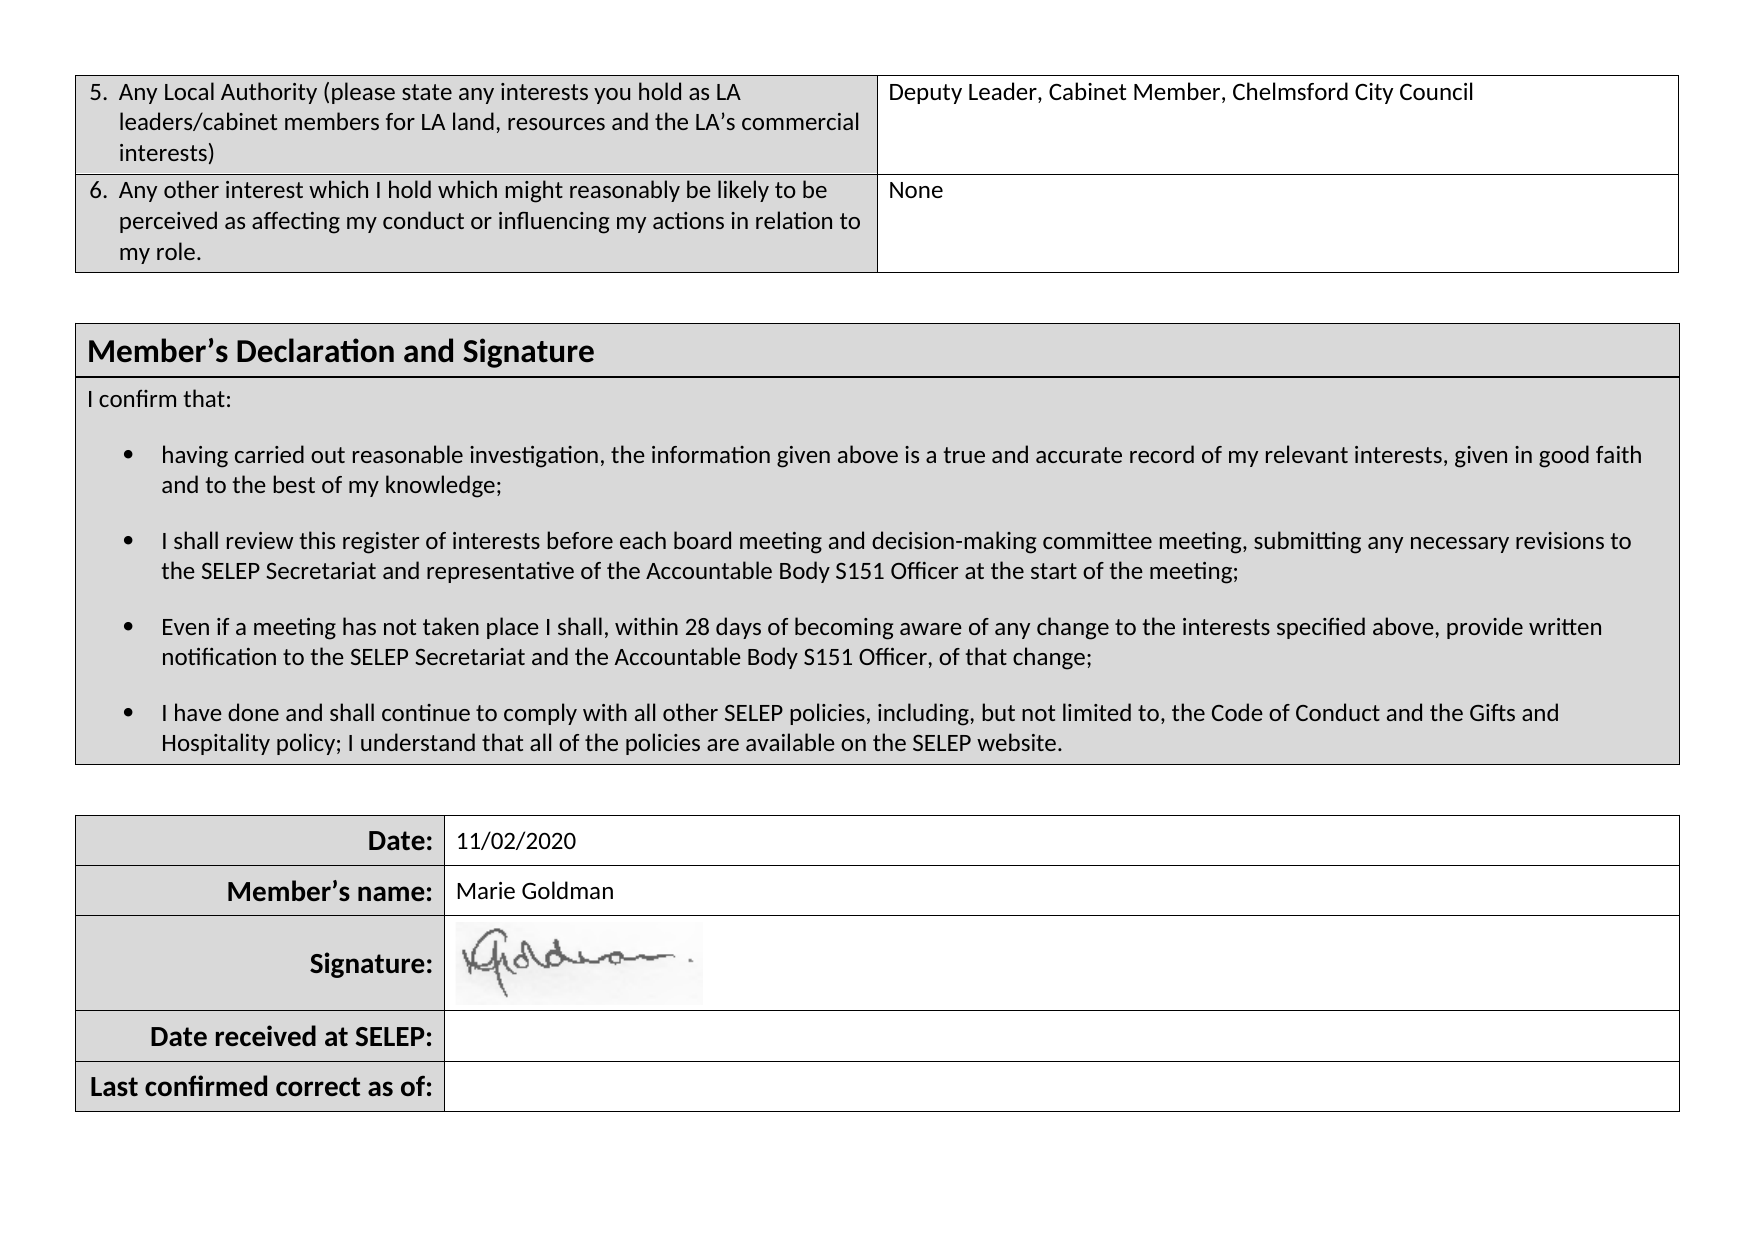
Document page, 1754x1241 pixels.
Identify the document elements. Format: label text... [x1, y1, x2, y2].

table_cell Marie Goldman [445, 866, 1679, 915]
picture [455, 922, 703, 1005]
table_cell Last confirmed correct as of: [76, 1062, 444, 1111]
table_cell [445, 916, 1679, 1010]
table_cell I confirm that: having carried out reasonable investigation, the information given above is a true and accurate record of my relevant interests, given in good faith and to the best of my knowledge; I shall review this register of interests before each board meeting and decision-making committee meeting, submitting any necessary revisions to the SELEP Secretariat and representative of the Accountable Body S151 Officer at the start of the meeting; Even if a meeting has not taken place I shall, within 28 days of becoming aware of any change to the interests specified above, provide written notification to the SELEP Secretariat and the Accountable Body S151 Officer, of that change; I have done and shall continue to comply with all other SELEP policies, including, but not limited to, the Code of Conduct and the Gifts and Hospitality policy; I understand that all of the policies are available on the SELEP website. [76, 378, 1679, 764]
table_cell None [878, 175, 1678, 272]
table_header 11/02/2020 [445, 816, 1679, 865]
table_cell Any other interest which I hold which might reasonably be likely to be perceived as affecting my conduct or influencing my actions in relation to my role. [76, 175, 877, 272]
table_cell [445, 1011, 1679, 1061]
table_cell Date received at SELEP: [76, 1011, 444, 1061]
table_header Member’s Declaration and Signature [76, 324, 1679, 376]
table_cell Member’s name: [76, 866, 444, 915]
table_cell Signature: [76, 916, 444, 1010]
table_cell [445, 1062, 1679, 1111]
table_cell Deputy Leader, Cabinet Member, Chelmsford City Council [878, 76, 1678, 173]
table_cell Any Local Authority (please state any interests you hold as LA leaders/cabinet members for LA land, resources and the LA’s commercial interests) [76, 76, 877, 173]
table_header Date: [76, 816, 444, 865]
